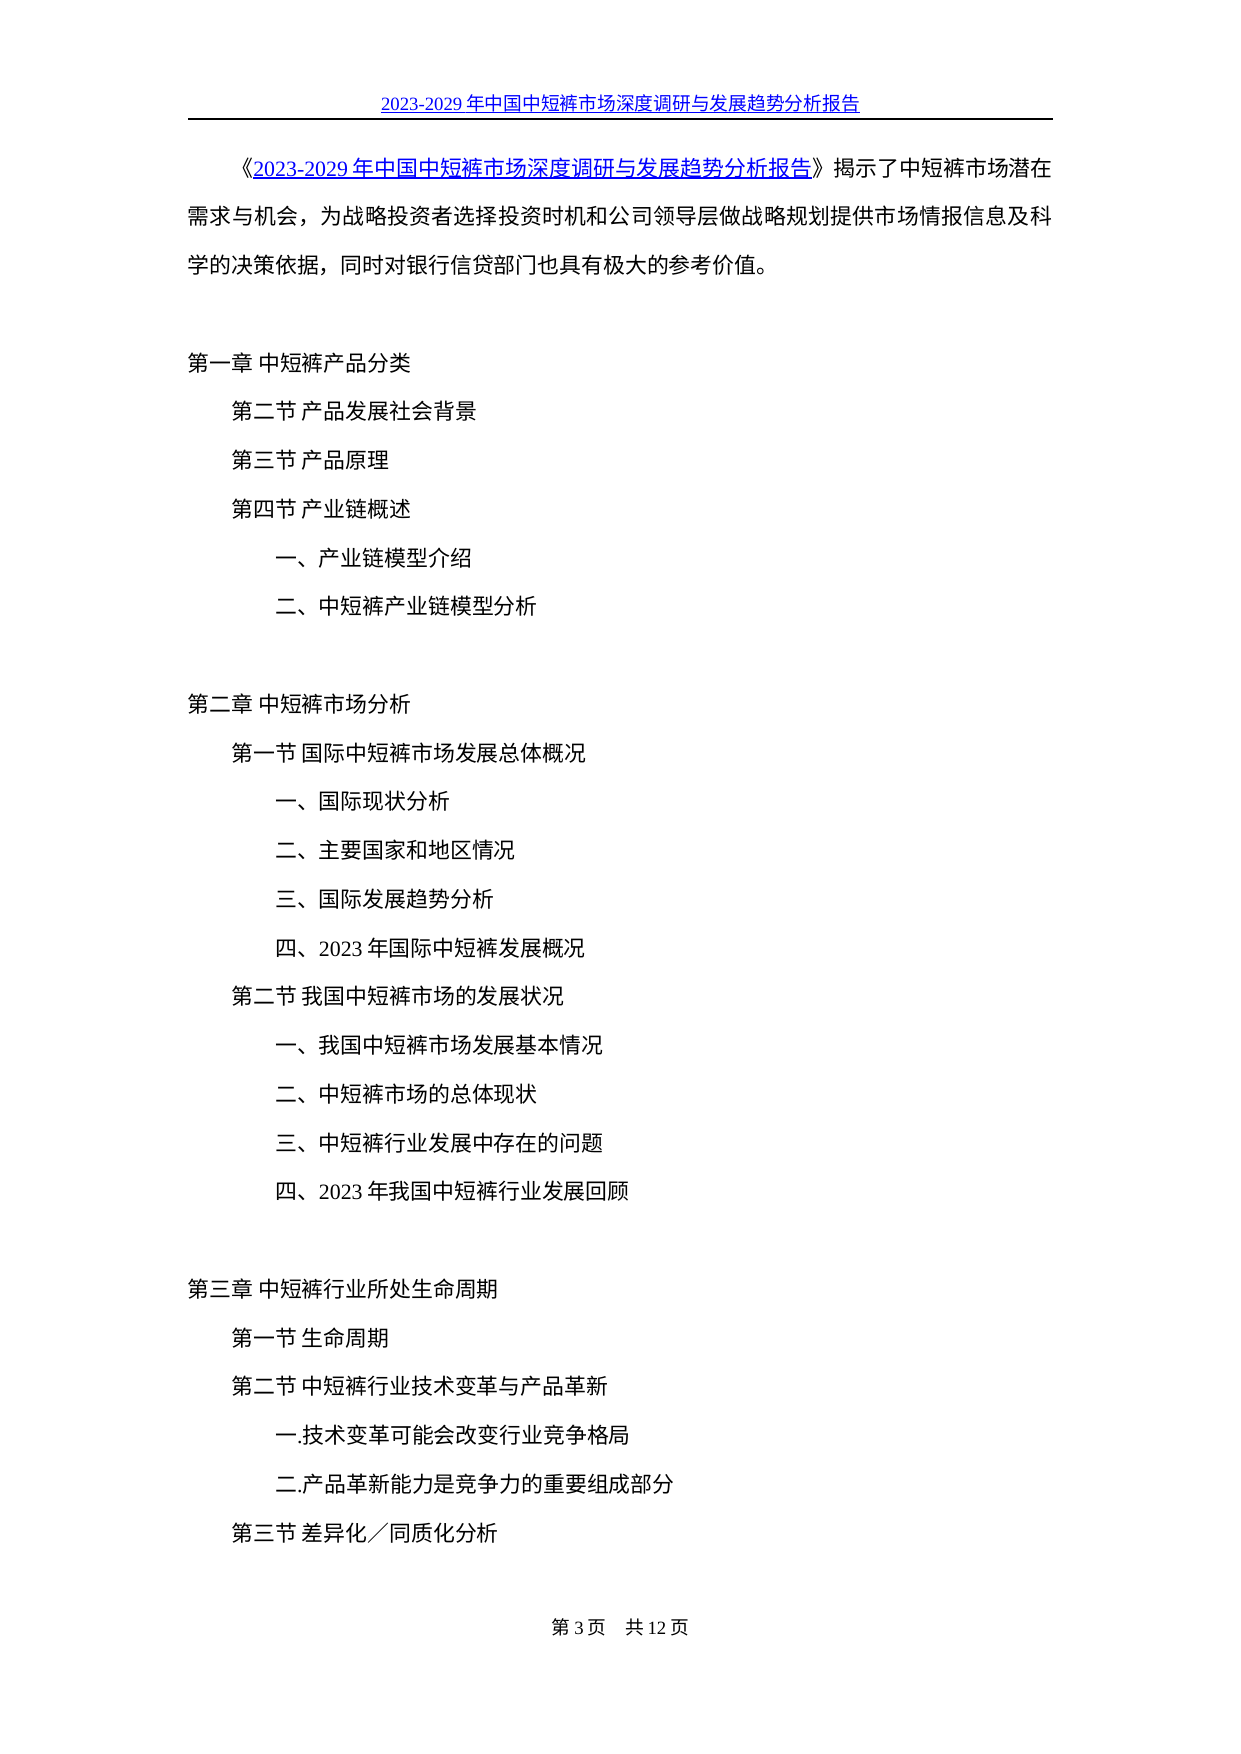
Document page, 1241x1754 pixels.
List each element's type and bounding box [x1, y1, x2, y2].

text [187, 150, 1053, 1548]
